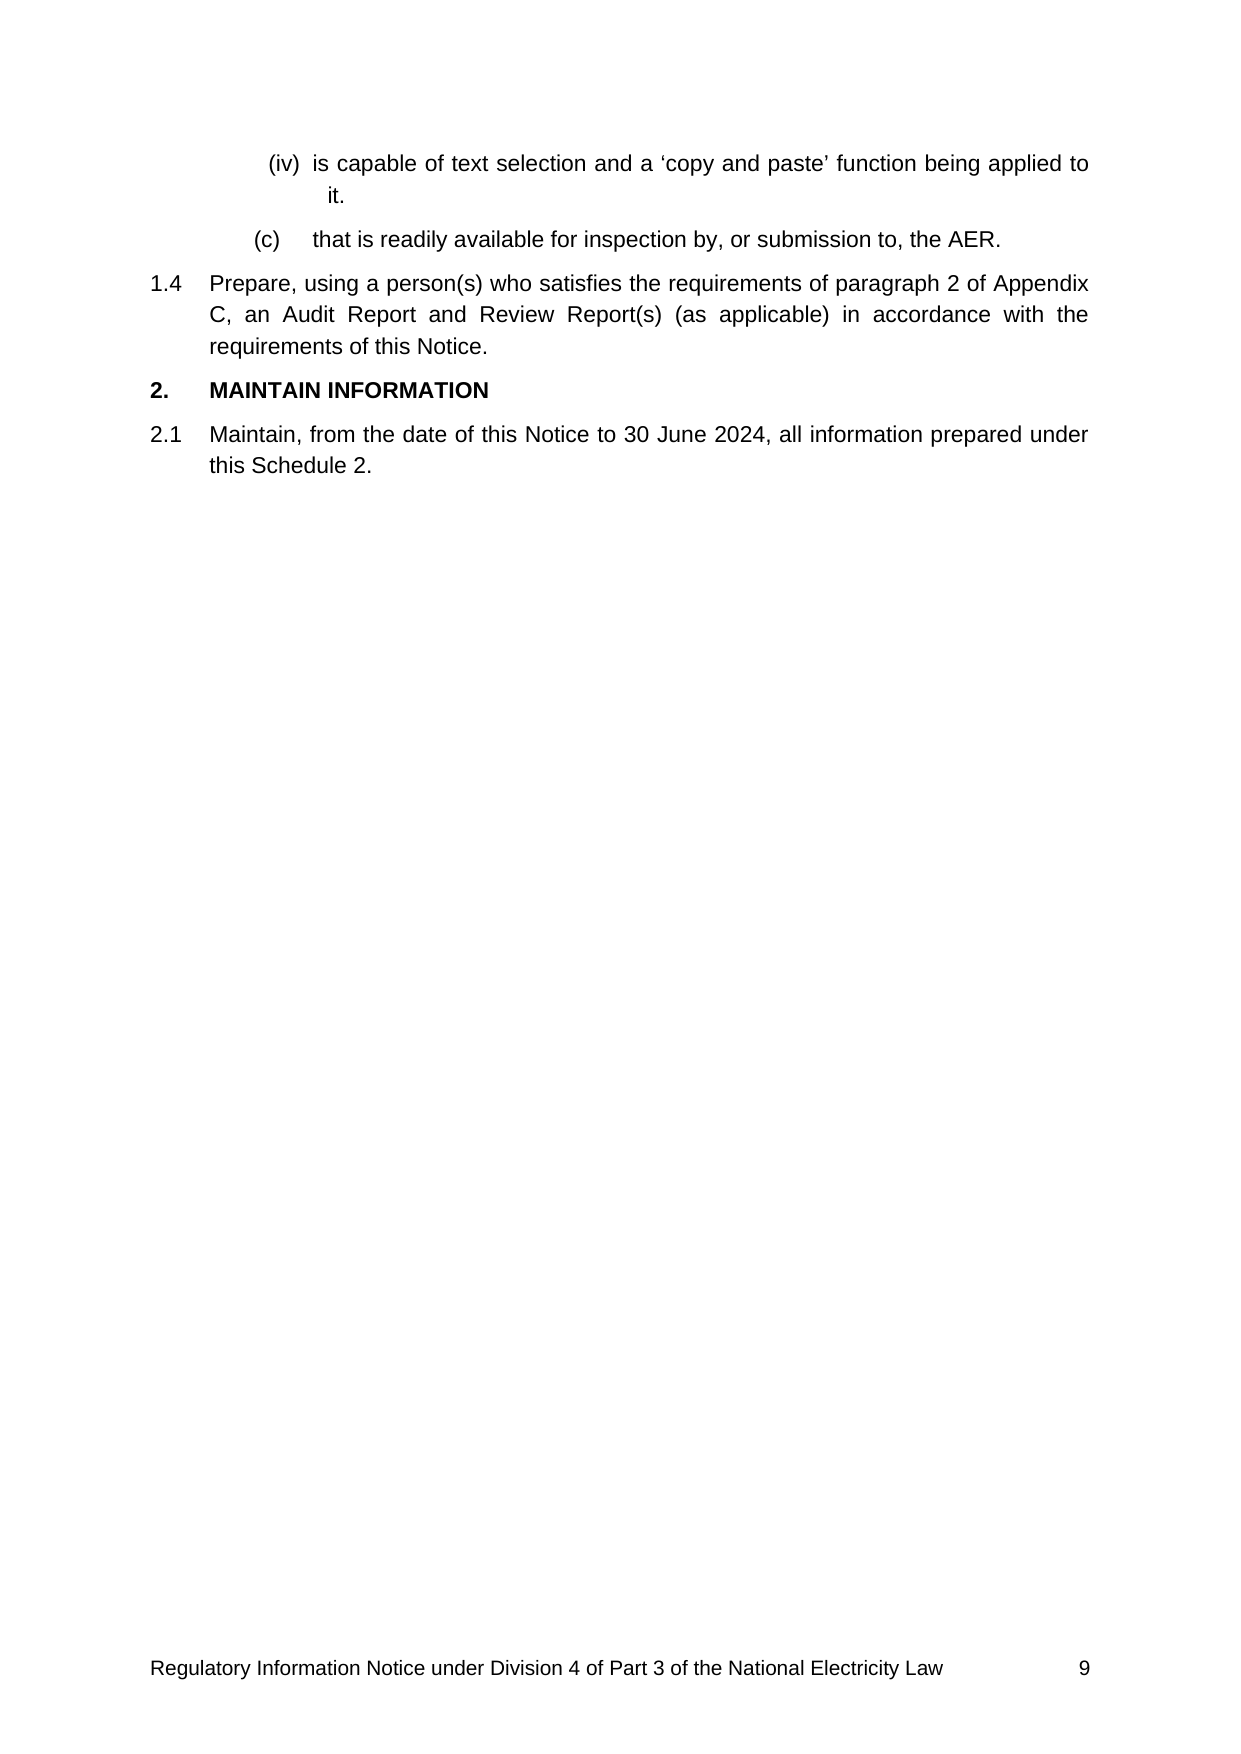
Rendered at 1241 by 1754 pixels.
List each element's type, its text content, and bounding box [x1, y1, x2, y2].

list Prepare, using a person(s) who satisfies the requirements of paragraph 2 of Appendix C, an Audit Report and Review Report(s) (as applicable) in accordance with the requirements of this Notice. [150, 270, 1090, 359]
list is capable of text selection and a ‘copy and paste’ function being applied to it. [268, 150, 1090, 208]
list that is readily available for inspection by, or submission to, the AER. [253, 226, 1090, 252]
list Maintain, from the date of this Notice to 30 June 2024, all information prepared under this Schedule 2. [150, 421, 1090, 479]
subtitle MAINTAIN INFORMATION [150, 377, 1090, 403]
